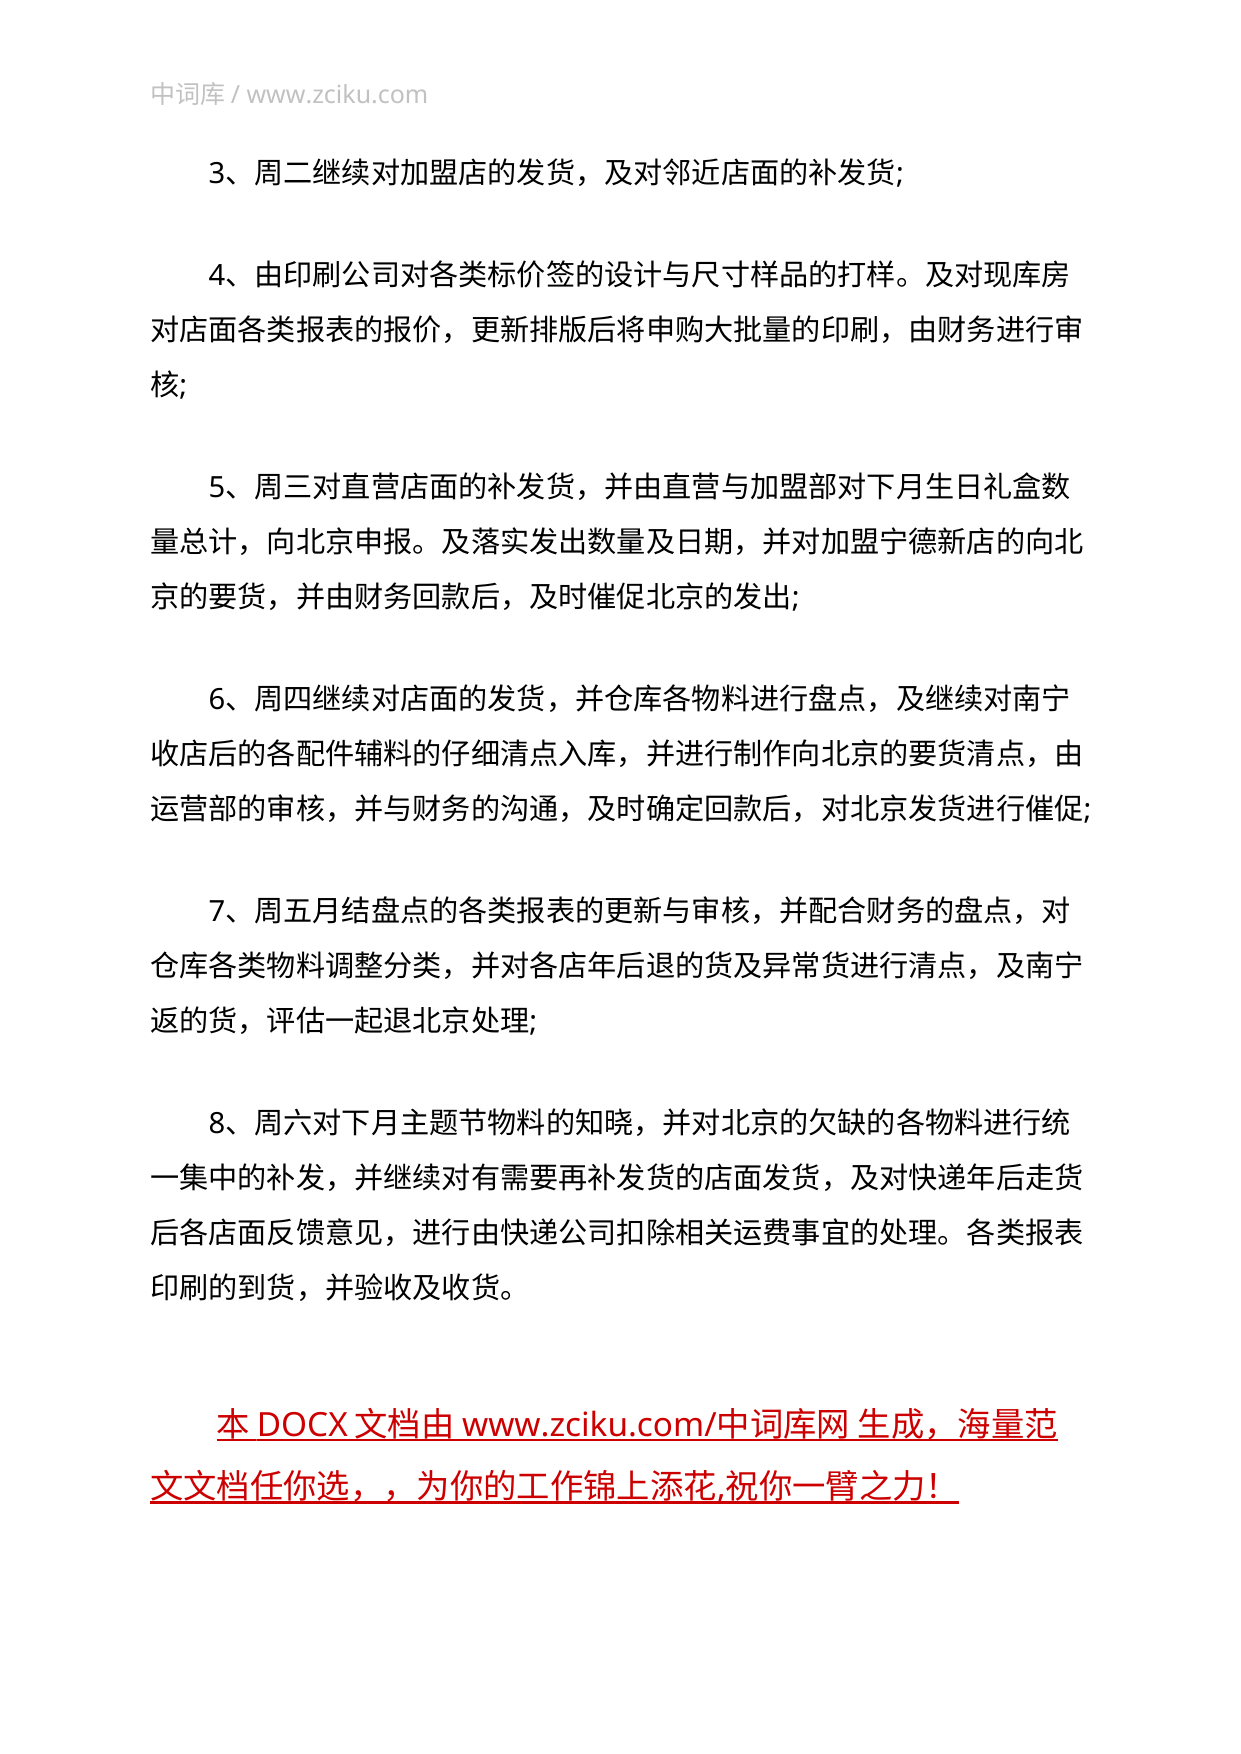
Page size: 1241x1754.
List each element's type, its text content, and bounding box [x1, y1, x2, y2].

text 8、周六对下月主题节物料的知晓，并对北京的欠缺的各物料进行统一集中的补发，并继续对有需要再补发货的店面发货，及对快递年后走货后各店面反馈意见，进行由快递公司扣除相关运费事宜的处理。各类报表印刷的到货，并验收及收货。 [150, 1099, 1090, 1307]
text 5、周三对直营店面的补发货，并由直营与加盟部对下月生日礼盒数量总计，向北京申报。及落实发出数量及日期，并对加盟宁德新店的向北京的要货，并由财务回款后，及时催促北京的发出; [150, 464, 1090, 616]
text 6、周四继续对店面的发货，并仓库各物料进行盘点，及继续对南宁收店后的各配件辅料的仔细清点入库，并进行制作向北京的要货清点，由运营部的审核，并与财务的沟通，及时确定回款后，对北京发货进行催促; [150, 676, 1090, 828]
text 本DOCX文档由 www.zciku.com/中词库网 生成，海量范文文档任你选，，为你的工作锦上添花,祝你一臂之力！ [150, 1397, 1090, 1508]
text 4、由印刷公司对各类标价签的设计与尺寸样品的打样。及对现库房对店面各类报表的报价，更新排版后将申购大批量的印刷，由财务进行审核; [150, 252, 1090, 404]
text 7、周五月结盘点的各类报表的更新与审核，并配合财务的盘点，对仓库各类物料调整分类，并对各店年后退的货及异常货进行清点，及南宁返的货，评估一起退北京处理; [150, 888, 1090, 1040]
text 3、周二继续对加盟店的发货，及对邻近店面的补发货; [150, 150, 1090, 192]
